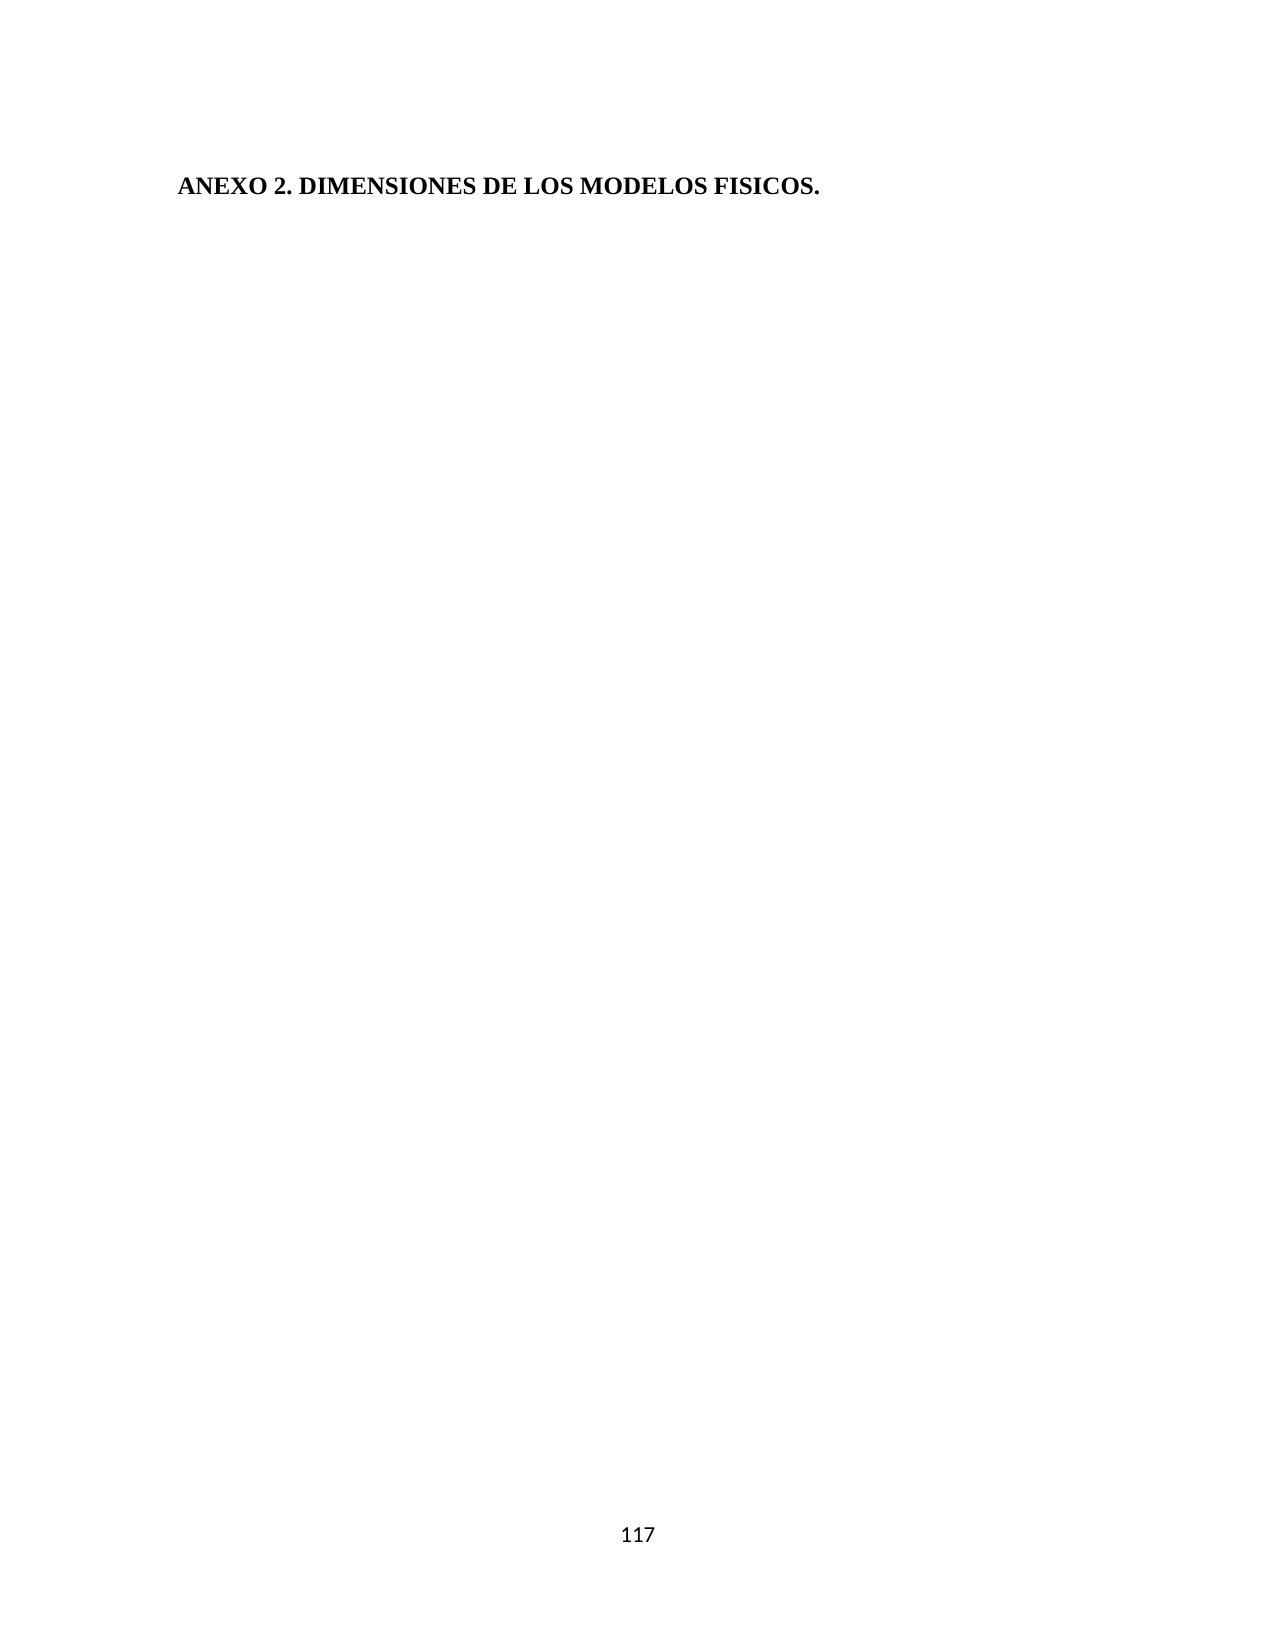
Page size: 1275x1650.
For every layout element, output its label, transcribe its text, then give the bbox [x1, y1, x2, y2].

list ANEXO 2. DIMENSIONES DE LOS MODELOS FISICOS. [177, 171, 1098, 200]
